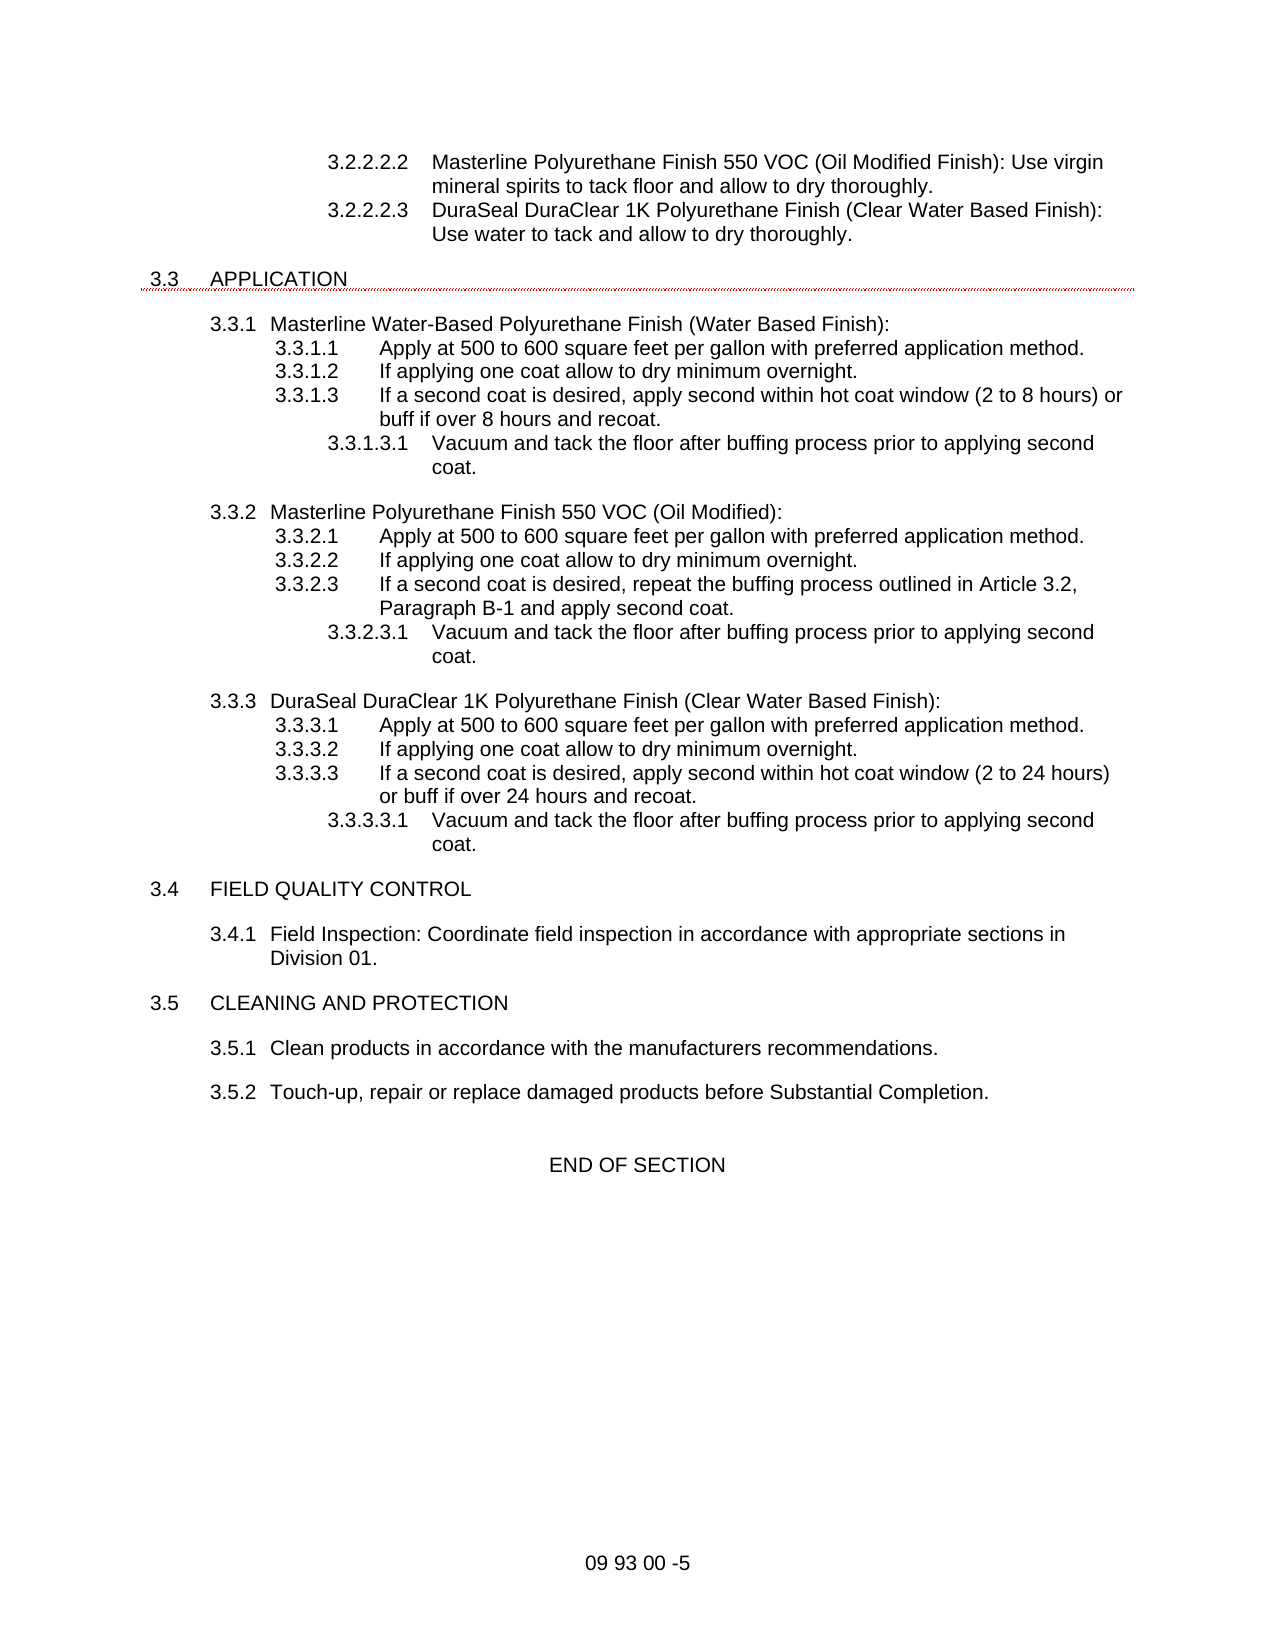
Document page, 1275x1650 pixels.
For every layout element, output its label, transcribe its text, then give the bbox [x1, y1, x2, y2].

list DuraSeal DuraClear 1K Polyurethane Finish (Clear Water Based Finish): [210, 688, 1125, 712]
list APPLICATION [150, 267, 1125, 291]
list Vacuum and tack the floor after buffing process prior to applying second coat. [327, 431, 1125, 479]
list Masterline Water-Based Polyurethane Finish (Water Based Finish): [210, 311, 1125, 335]
list Apply at 500 to 600 square feet per gallon with preferred application method. [275, 524, 1125, 548]
list If applying one coat allow to dry minimum overnight. [275, 736, 1125, 760]
list Masterline Polyurethane Finish 550 VOC (Oil Modified Finish): Use virgin mineral spirits to tack floor and allow to dry thoroughly. [327, 150, 1125, 198]
list Clean products in accordance with the manufacturers recommendations. [210, 1035, 1125, 1059]
text END OF SECTION [150, 1153, 1125, 1177]
list CLEANING AND PROTECTION [150, 991, 1125, 1014]
list Apply at 500 to 600 square feet per gallon with preferred application method. [275, 712, 1125, 736]
list FIELD QUALITY CONTROL [150, 877, 1125, 901]
list Masterline Polyurethane Finish 550 VOC (Oil Modified): [210, 500, 1125, 524]
list If a second coat is desired, apply second within hot coat window (2 to 24 hours) or buff if over 24 hours and recoat. [275, 760, 1125, 808]
list If a second coat is desired, repeat the buffing process outlined in Article 3.2, Paragraph B-1 and apply second coat. [275, 572, 1125, 620]
list DuraSeal DuraClear 1K Polyurethane Finish (Clear Water Based Finish): Use water to tack and allow to dry thoroughly. [327, 198, 1125, 246]
list Apply at 500 to 600 square feet per gallon with preferred application method. [275, 335, 1125, 359]
list If applying one coat allow to dry minimum overnight. [275, 359, 1125, 383]
list If applying one coat allow to dry minimum overnight. [275, 548, 1125, 572]
list Vacuum and tack the floor after buffing process prior to applying second coat. [327, 808, 1125, 856]
list If a second coat is desired, apply second within hot coat window (2 to 8 hours) or buff if over 8 hours and recoat. [275, 383, 1125, 431]
list Vacuum and tack the floor after buffing process prior to applying second coat. [327, 620, 1125, 668]
list Field Inspection: Coordinate field inspection in accordance with appropriate sections in Division 01. [210, 922, 1125, 970]
list Touch-up, repair or replace damaged products before Substantial Completion. [210, 1080, 1125, 1104]
